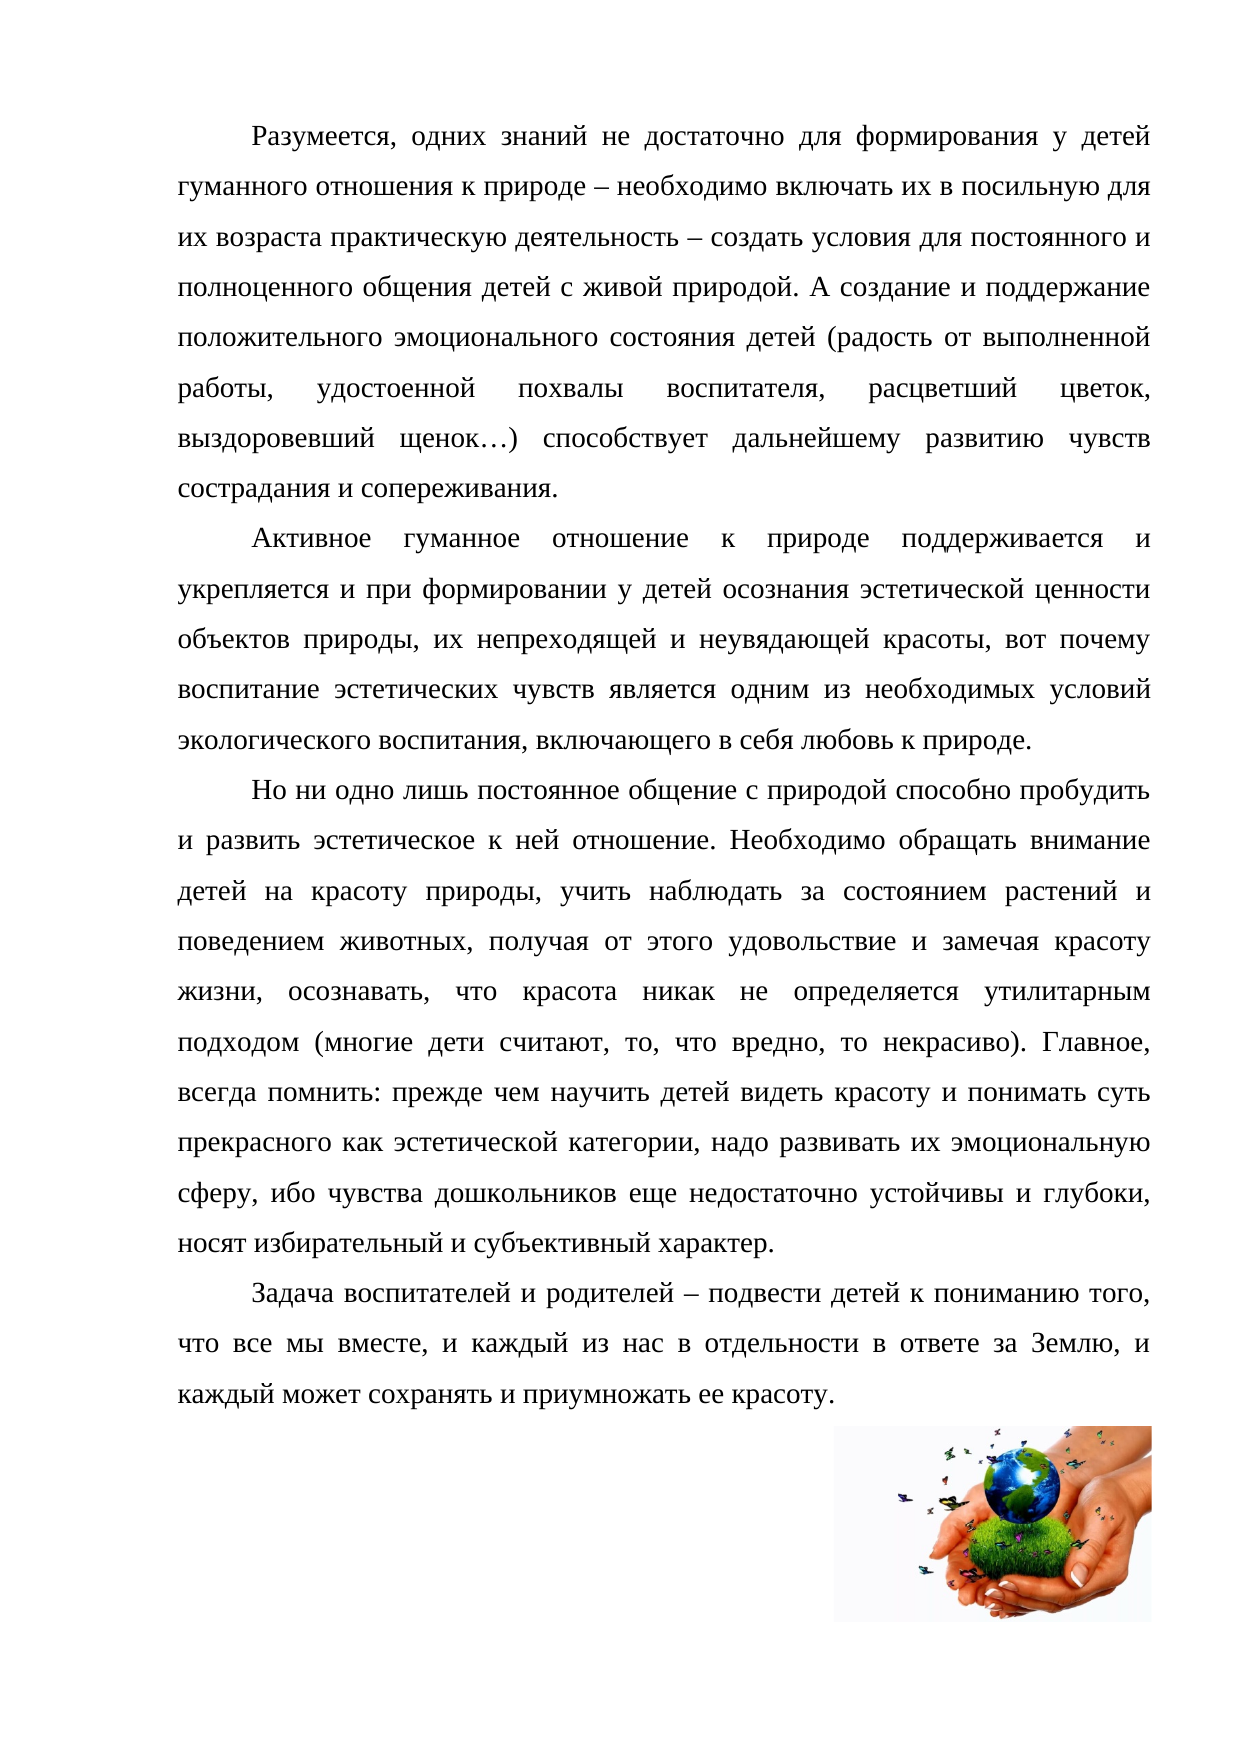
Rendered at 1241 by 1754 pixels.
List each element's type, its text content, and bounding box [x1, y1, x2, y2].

text Активное гуманное отношение к природе поддерживается и укрепляется и при формировании у детей осознания эстетической ценности объектов природы, их непреходящей и неувядающей красоты, вот почему воспитание эстетических чувств является одним из необходимых условий экологического воспитания, включающего в себя любовь к природе. [177, 521, 1152, 755]
text Задача воспитателей и родителей – подвести детей к пониманию того, что все мы вместе, и каждый из нас в отдельности в ответе за Землю, и каждый может сохранять и приумножать ее красоту. [177, 1275, 1152, 1409]
text Разумеется, одних знаний не достаточно для формирования у детей гуманного отношения к природе – необходимо включать их в посильную для их возраста практическую деятельность – создать условия для постоянного и полноценного общения детей с живой природой. А создание и поддержание положительного эмоционального состояния детей (радость от выполненной работы, удостоенной похвалы воспитателя, расцветший цветок, выздоровевший щенок…) способствует дальнейшему развитию чувств сострадания и сопереживания. [177, 118, 1152, 504]
text Но ни одно лишь постоянное общение с природой способно пробудить и развить эстетическое к ней отношение. Необходимо обращать внимание детей на красоту природы, учить наблюдать за состоянием растений и поведением животных, получая от этого удовольствие и замечая красоту жизни, осознавать, что красота никак не определяется утилитарным подходом (многие дети считают, то, что вредно, то некрасиво). Главное, всегда помнить: прежде чем научить детей видеть красоту и понимать суть прекрасного как эстетической категории, надо развивать их эмоциональную сферу, ибо чувства дошкольников еще недостаточно устойчивы и глубоки, носят избирательный и субъективный характер. [177, 772, 1152, 1258]
picture [833, 1426, 1152, 1622]
